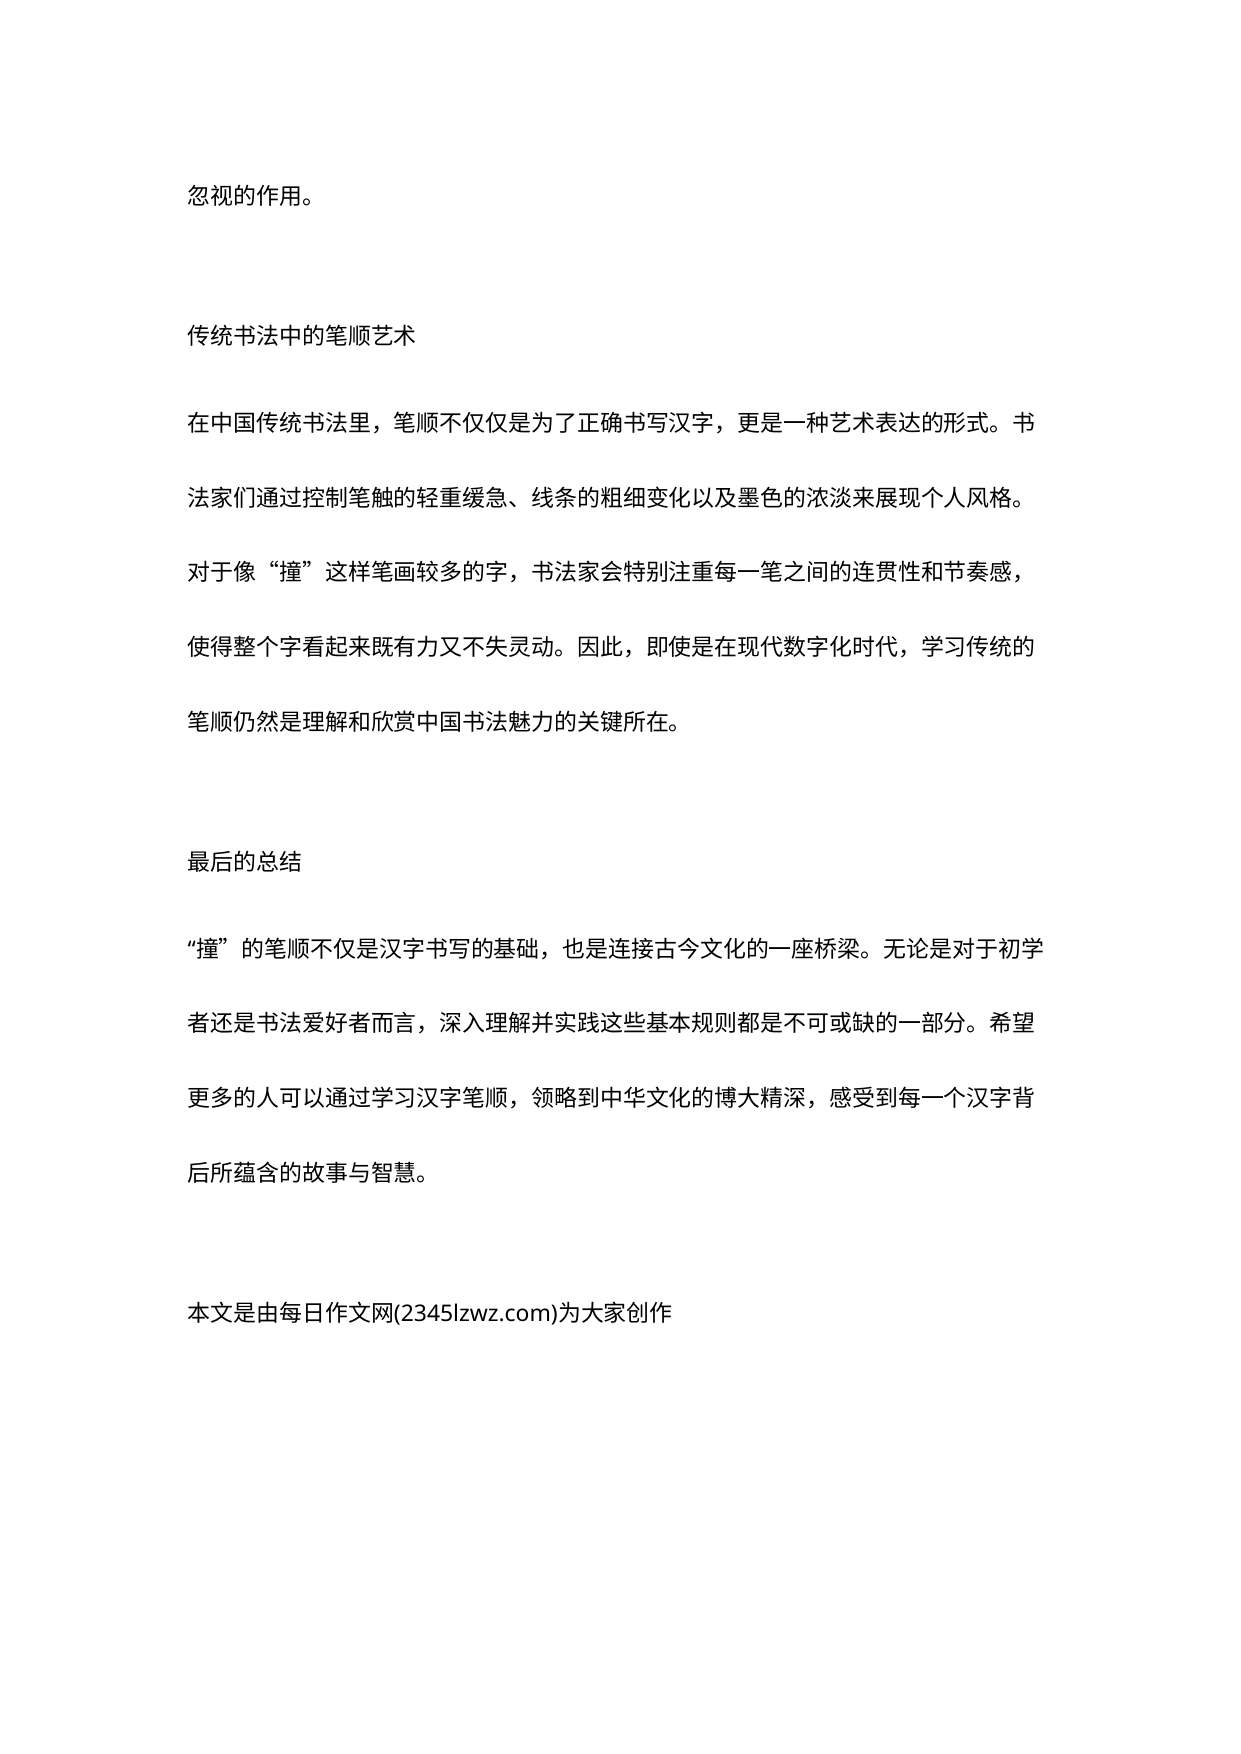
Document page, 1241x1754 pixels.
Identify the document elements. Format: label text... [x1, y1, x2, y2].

text 在中国传统书法里，笔顺不仅仅是为了正确书写汉字，更是一种艺术表达的形式。书法家们通过控制笔触的轻重缓急、线条的粗细变化以及墨色的浓淡来展现个人风格。对于像“撞”这样笔画较多的字，书法家会特别注重每一笔之间的连贯性和节奏感，使得整个字看起来既有力又不失灵动。因此，即使是在现代数字化时代，学习传统的笔顺仍然是理解和欣赏中国书法魅力的关键所在。 [187, 389, 1053, 753]
text 传统书法中的笔顺艺术 [187, 302, 1053, 367]
text “撞”的笔顺不仅是汉字书写的基础，也是连接古今文化的一座桥梁。无论是对于初学者还是书法爱好者而言，深入理解并实践这些基本规则都是不可或缺的一部分。希望更多的人可以通过学习汉字笔顺，领略到中华文化的博大精深，感受到每一个汉字背后所蕴含的故事与智慧。 [187, 915, 1053, 1204]
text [187, 162, 1053, 227]
text 本文是由每日作文网(2345lzwz.com)为大家创作 [187, 1279, 1053, 1344]
text 最后的总结 [187, 828, 1053, 893]
